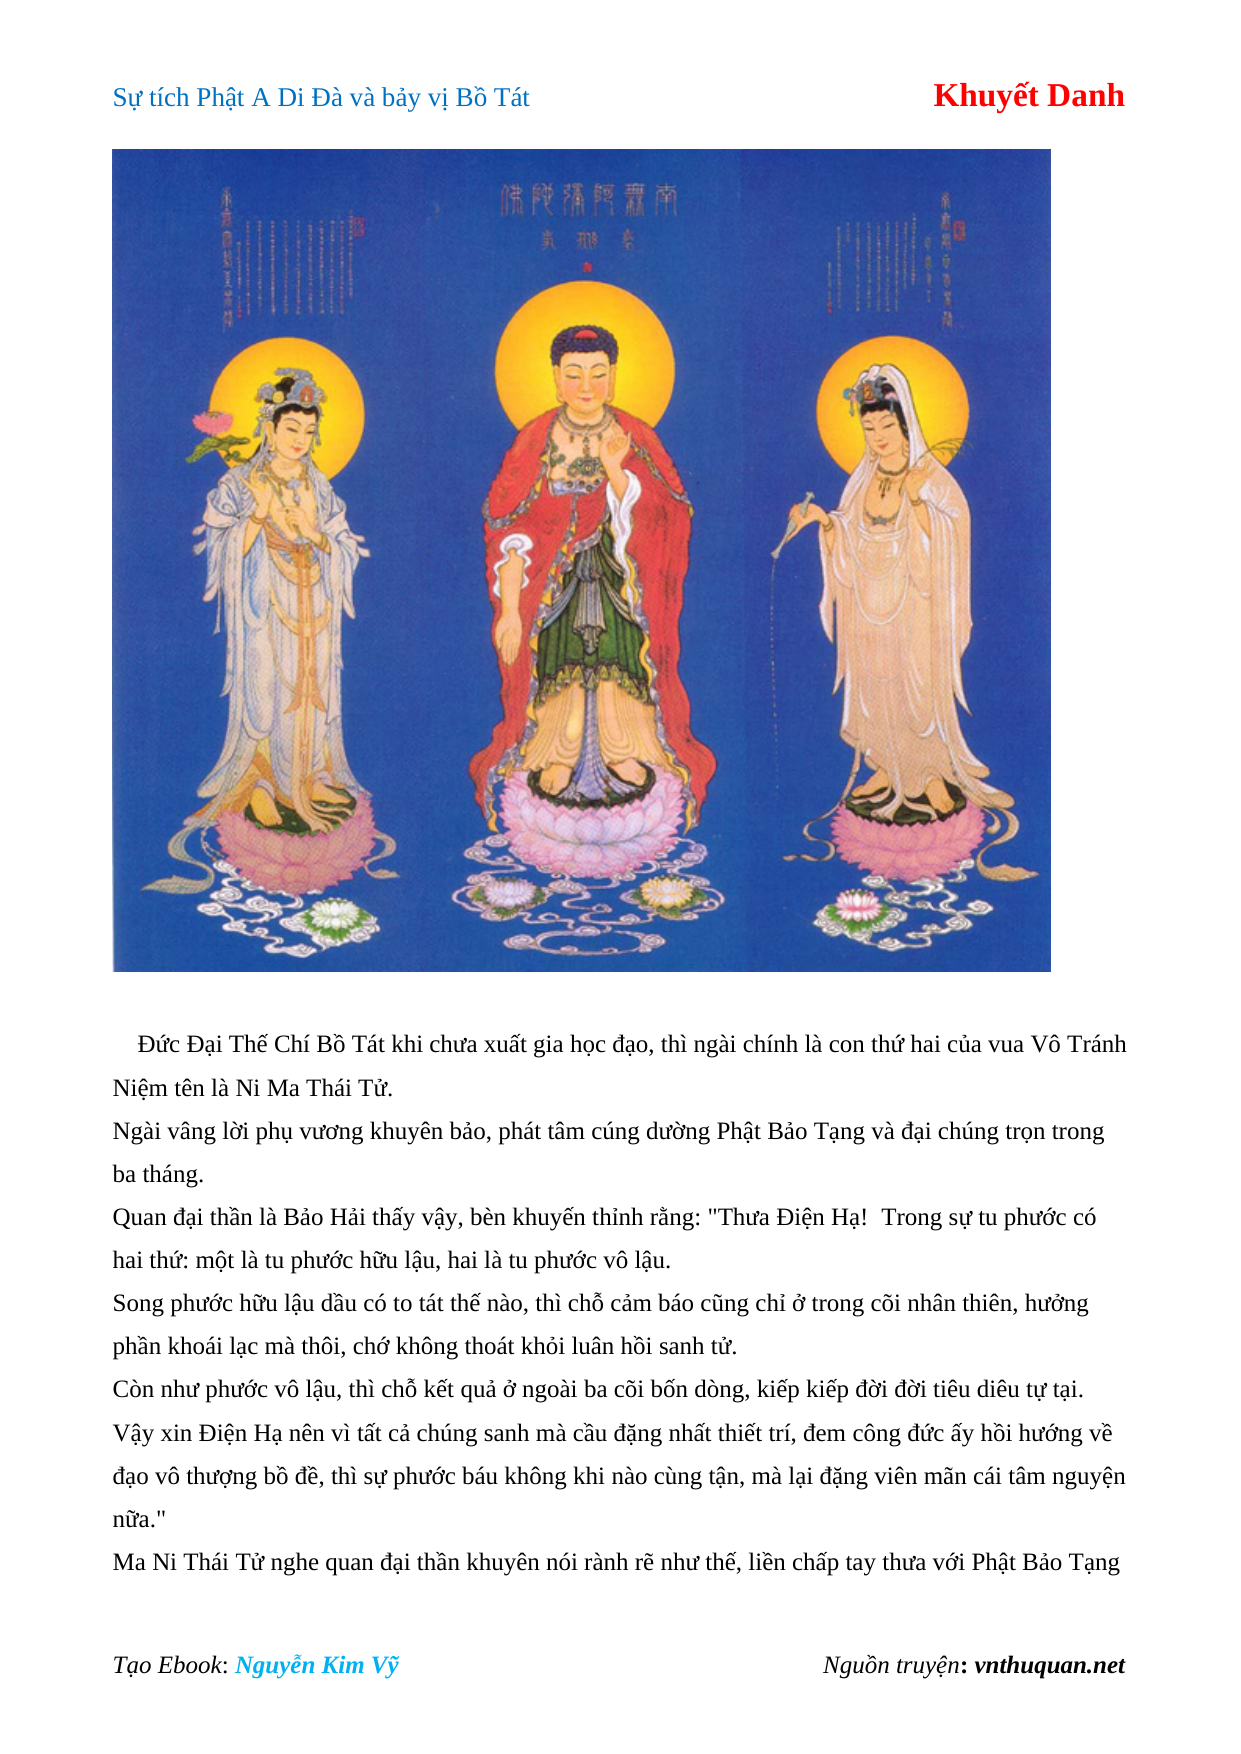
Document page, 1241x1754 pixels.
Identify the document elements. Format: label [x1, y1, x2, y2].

picture [112, 149, 1051, 972]
text [112, 150, 1128, 1576]
